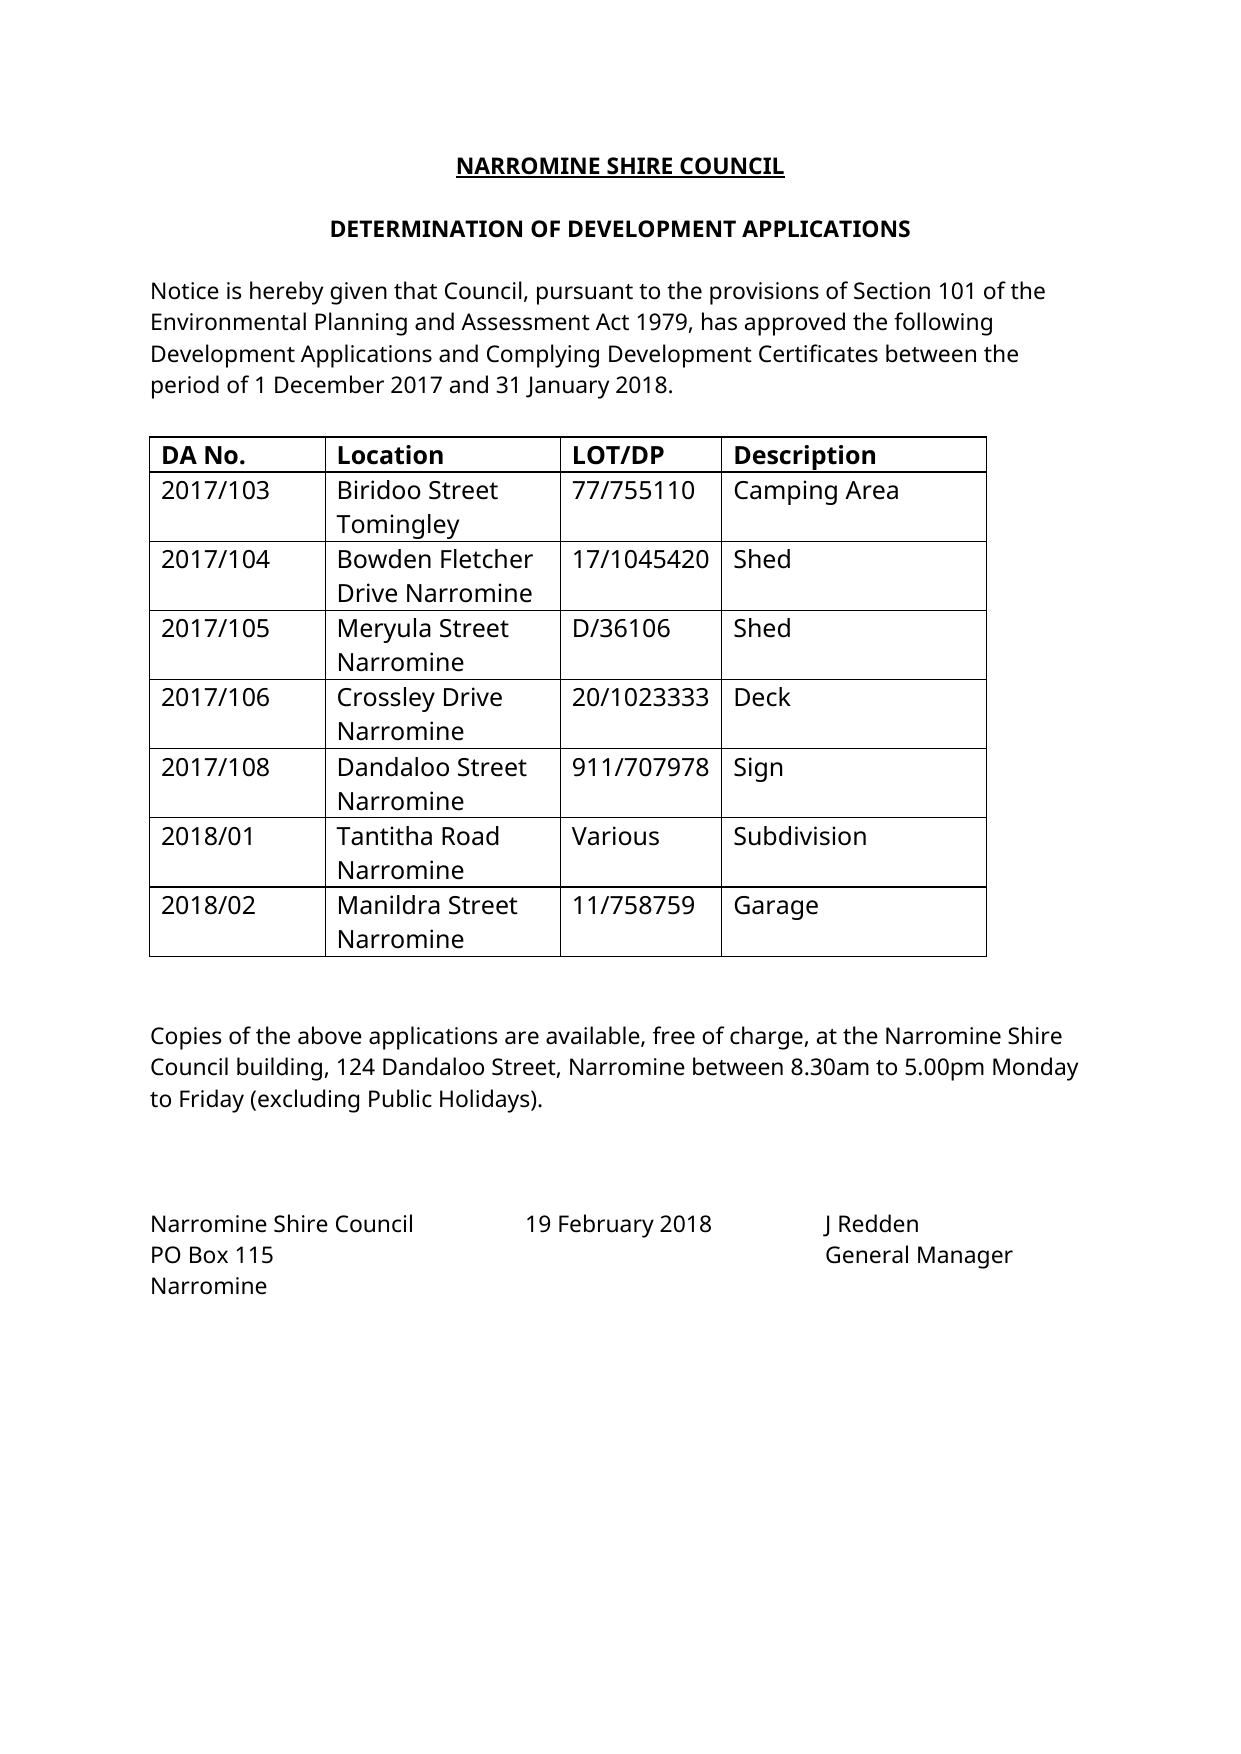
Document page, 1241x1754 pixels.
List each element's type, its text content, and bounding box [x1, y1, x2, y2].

table_cell Sign [722, 749, 986, 817]
table_cell Shed [722, 542, 986, 610]
table_cell 11/758759 [561, 888, 721, 956]
table_cell Biridoo Street Tomingley [326, 473, 560, 541]
table_cell Camping Area [722, 473, 986, 541]
table_cell 17/1045420 [561, 542, 721, 610]
table_cell Subdivision [722, 818, 986, 886]
table_cell Garage [722, 888, 986, 956]
table_cell 77/755110 [561, 473, 721, 541]
table_cell 2017/105 [150, 611, 325, 679]
table_cell Shed [722, 611, 986, 679]
text Notice is hereby given that Council, pursuant to the provisions of Section 101 of the Environmental Planning and Assessment Act 1979, has approved the following Development Applications and Complying Development Certificates between the period of 1 December 2017 and 31 January 2018. [150, 275, 1090, 400]
table_cell 2018/02 [150, 888, 325, 956]
table_cell 2017/104 [150, 542, 325, 610]
text Copies of the above applications are available, free of charge, at the Narromine Shire Council building, 124 Dandaloo Street, Narromine between 8.30am to 5.00pm Monday to Friday (excluding Public Holidays). [150, 1020, 1090, 1114]
table_cell 2017/108 [150, 749, 325, 817]
table_cell Deck [722, 680, 986, 748]
text NARROMINE SHIRE COUNCIL [150, 150, 1090, 181]
table_cell 911/707978 [561, 749, 721, 817]
table_cell Dandaloo Street Narromine [326, 749, 560, 817]
table_cell Various [561, 818, 721, 886]
table_cell Crossley Drive Narromine [326, 680, 560, 748]
table_cell 2018/01 [150, 818, 325, 886]
table_cell D/36106 [561, 611, 721, 679]
table_cell Meryula Street Narromine [326, 611, 560, 679]
table_header DA No. [150, 438, 325, 471]
table_cell 2017/106 [150, 680, 325, 748]
text PO Box 115 General Manager [150, 1239, 1090, 1270]
table_cell Manildra Street Narromine [326, 888, 560, 956]
text Narromine [150, 1270, 1090, 1301]
table_header Location [326, 438, 560, 471]
text Narromine Shire Council 19 February 2018 J Redden [150, 1208, 1090, 1239]
table_cell Bowden Fletcher Drive Narromine [326, 542, 560, 610]
table_cell 20/1023333 [561, 680, 721, 748]
table_cell Tantitha Road Narromine [326, 818, 560, 886]
table_header Description [722, 438, 986, 471]
table_header LOT/DP [561, 438, 721, 471]
text DETERMINATION OF DEVELOPMENT APPLICATIONS [150, 212, 1090, 244]
table_cell 2017/103 [150, 473, 325, 541]
